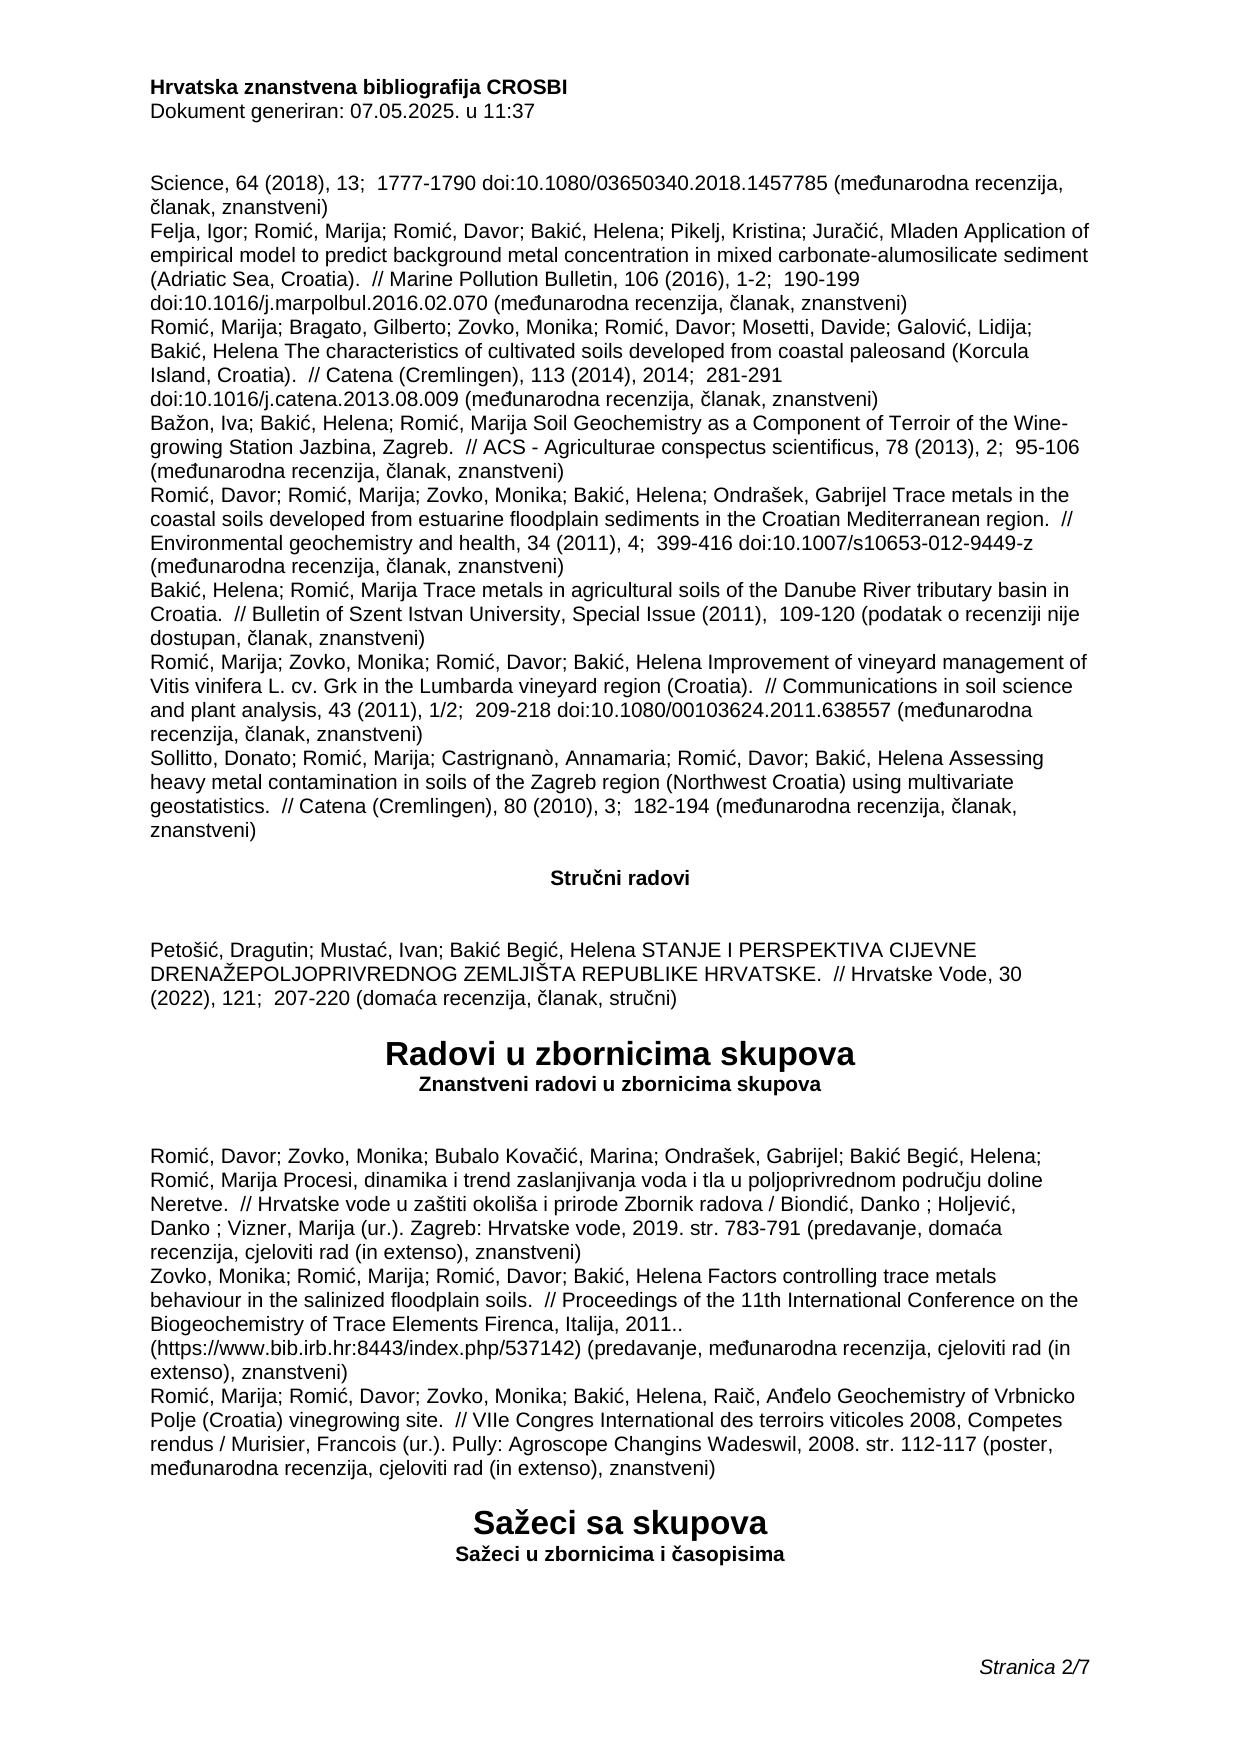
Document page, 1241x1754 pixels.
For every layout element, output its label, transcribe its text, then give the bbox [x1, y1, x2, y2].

text Romić, Davor; Romić, Marija; Zovko, Monika; Bakić, Helena; Ondrašek, Gabrijel [150, 482, 1090, 578]
subtitle Znanstveni radovi u zbornicima skupova [150, 1072, 1090, 1096]
subtitle Sažeci sa skupova [150, 1503, 1090, 1542]
subtitle Radovi u zbornicima skupova [150, 1033, 1090, 1072]
text Petošić, Dragutin; Mustać, Ivan; Bakić Begić, Helena [150, 938, 1090, 1009]
text Felja, Igor; Romić, Marija; Romić, Davor; Bakić, Helena; Pikelj, Kristina; Juračić, Mladen [150, 219, 1090, 315]
text Romić, Marija; Romić, Davor; Zovko, Monika; Bakić, Helena, Raič, Anđelo [150, 1383, 1090, 1479]
text Sollitto, Donato; Romić, Marija; Castrignanò, Annamaria; Romić, Davor; Bakić, Helena [150, 746, 1090, 842]
text Romić, Marija; Bragato, Gilberto; Zovko, Monika; Romić, Davor; Mosetti, Davide; Galović, Lidija; Bakić, Helena [150, 315, 1090, 411]
text Bakić, Helena; Romić, Marija [150, 578, 1090, 650]
text Bažon, Iva; Bakić, Helena; Romić, Marija [150, 411, 1090, 482]
subtitle Stručni radovi [150, 866, 1090, 890]
text Zovko, Monika; Romić, Marija; Romić, Davor; Bakić, Helena [150, 1264, 1090, 1383]
text Romić, Marija; Zovko, Monika; Romić, Davor; Bakić, Helena [150, 650, 1090, 746]
subtitle Sažeci u zbornicima i časopisima [150, 1542, 1090, 1566]
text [150, 171, 1090, 219]
text Romić, Davor; Zovko, Monika; Bubalo Kovačić, Marina; Ondrašek, Gabrijel; Bakić Begić, Helena; Romić, Marija [150, 1144, 1090, 1264]
